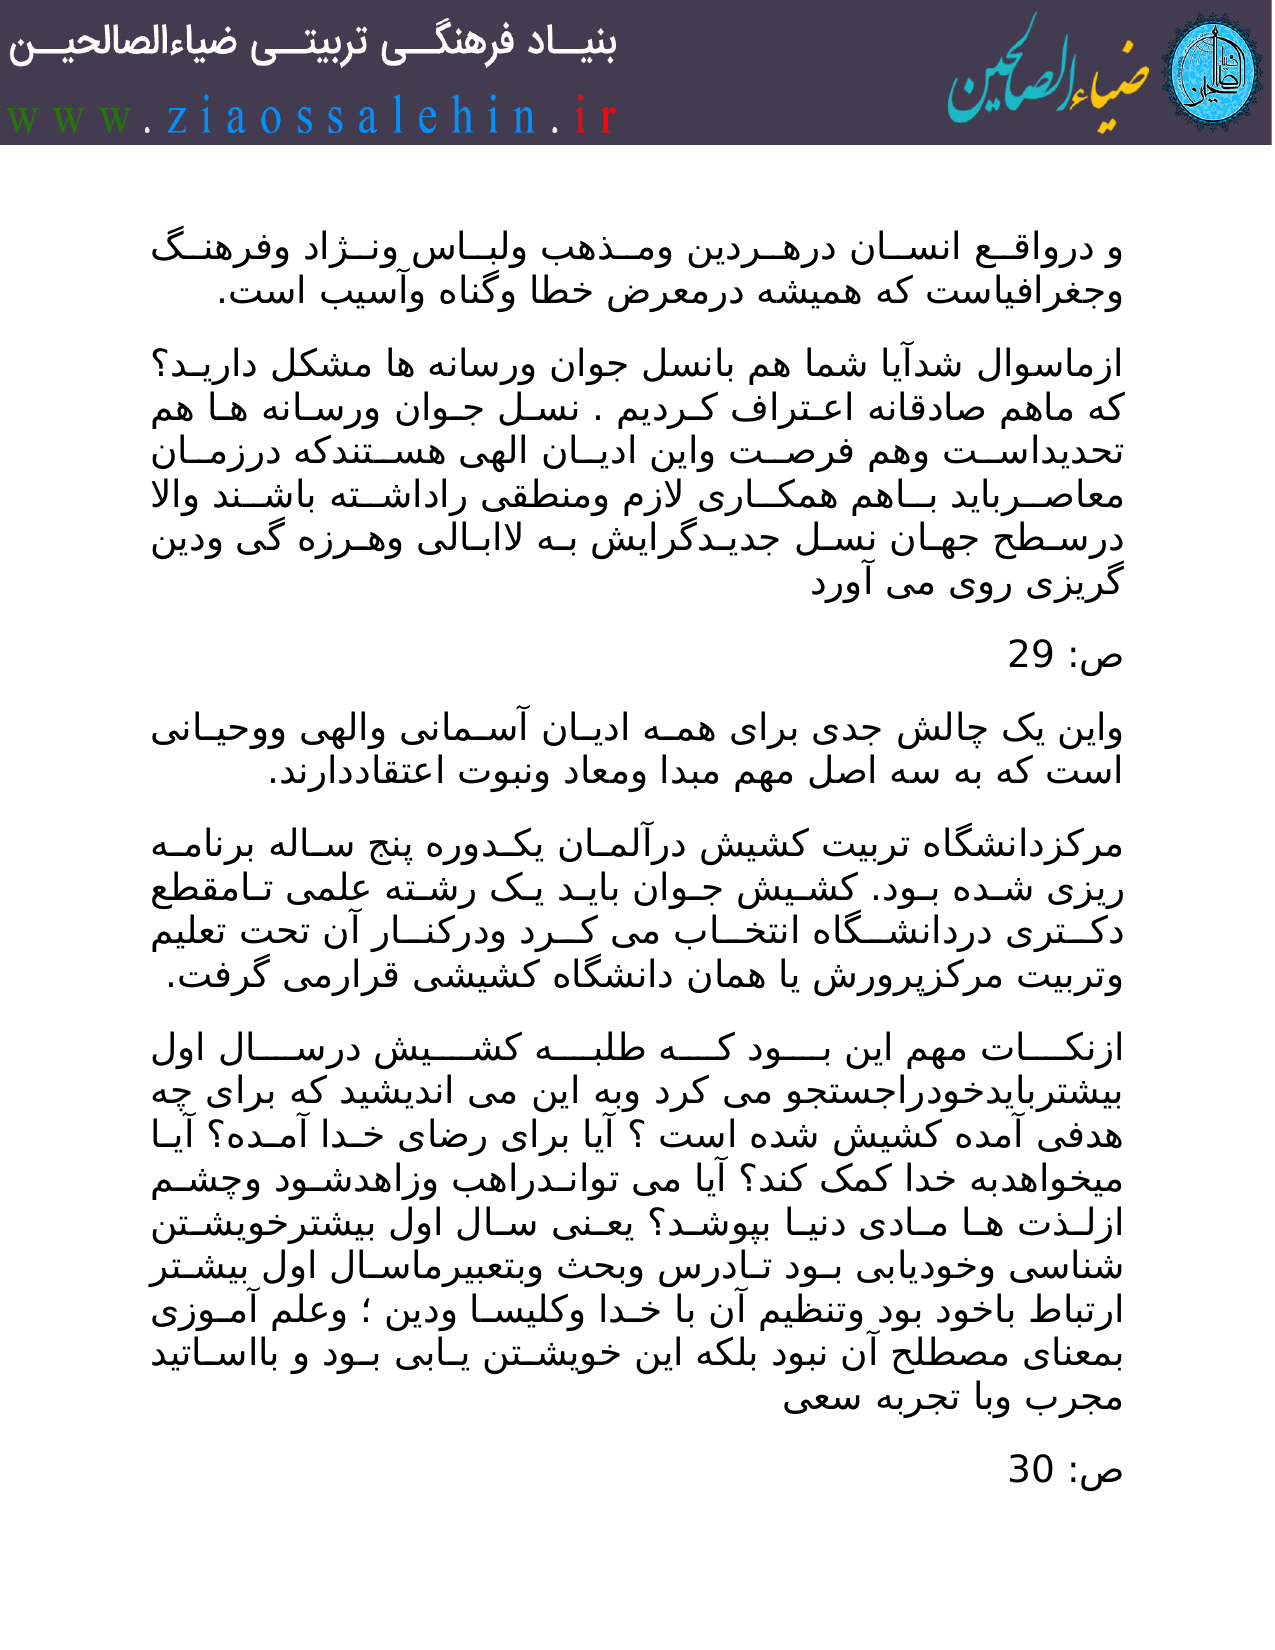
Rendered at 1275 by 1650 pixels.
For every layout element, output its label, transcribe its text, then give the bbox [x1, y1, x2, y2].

text ازنکات مهم این بود که طلبه کشیش درسال اول بیشتربایدخودراجستجو می کرد وبه این می اندیشید که برای چه هدفی آمده کشیش شده است ؟ آیا برای رضای خدا آمده؟ آیا میخواهدبه خدا کمک کند؟ آیا می تواندراهب وزاهدشود وچشم ازلذت ها مادی دنیا بپوشد؟ یعنی سال اول بیشترخویشتن شناسی وخودیابی بود تادرس وبحث وبتعبیرماسال اول بیشتر ارتباط باخود بود وتنظیم آن با خدا وکلیسا ودین ؛ وعلم آموزی بمعنای مصطلح آن نبود بلکه این خویشتن یابی بود و بااساتید مجرب وبا تجربه سعی [150, 1026, 1125, 1418]
picture [0, 0, 1272, 145]
text ص: 30 [150, 1447, 1125, 1491]
text و درواقع انسان درهردین ومذهب ولباس ونژاد وفرهنگ وجغرافیاست که همیشه درمعرض خطا وگناه وآسیب است. [150, 225, 1125, 312]
text واین یک چالش جدی برای همه ادیان آسمانی والهی ووحیانی است که به سه اصل مهم مبدا ومعاد ونبوت اعتقاددارند. [150, 705, 1125, 793]
text ص: 29 [150, 632, 1125, 676]
text ازماسوال شدآیا شما هم بانسل جوان ورسانه ها مشکل دارید؟ که ماهم صادقانه اعتراف کردیم . نسل جوان ورسانه ها هم تحدیداست وهم فرصت واین ادیان الهی هستندکه درزمان معاصرباید باهم همکاری لازم ومنطقی راداشته باشند والا درسطح جهان نسل جدیدگرایش به لاابالی وهرزه گی ودین گریزی روی می آورد [150, 341, 1125, 603]
text مرکزدانشگاه تربیت کشیش درآلمان یکدوره پنج ساله برنامه ریزی شده بود. کشیش جوان باید یک رشته علمی تامقطع دکتری دردانشگاه انتخاب می کرد ودرکنار آن تحت تعلیم وتربیت مرکزپرورش یا همان دانشگاه کشیشی قرارمی گرفت. [150, 822, 1125, 996]
